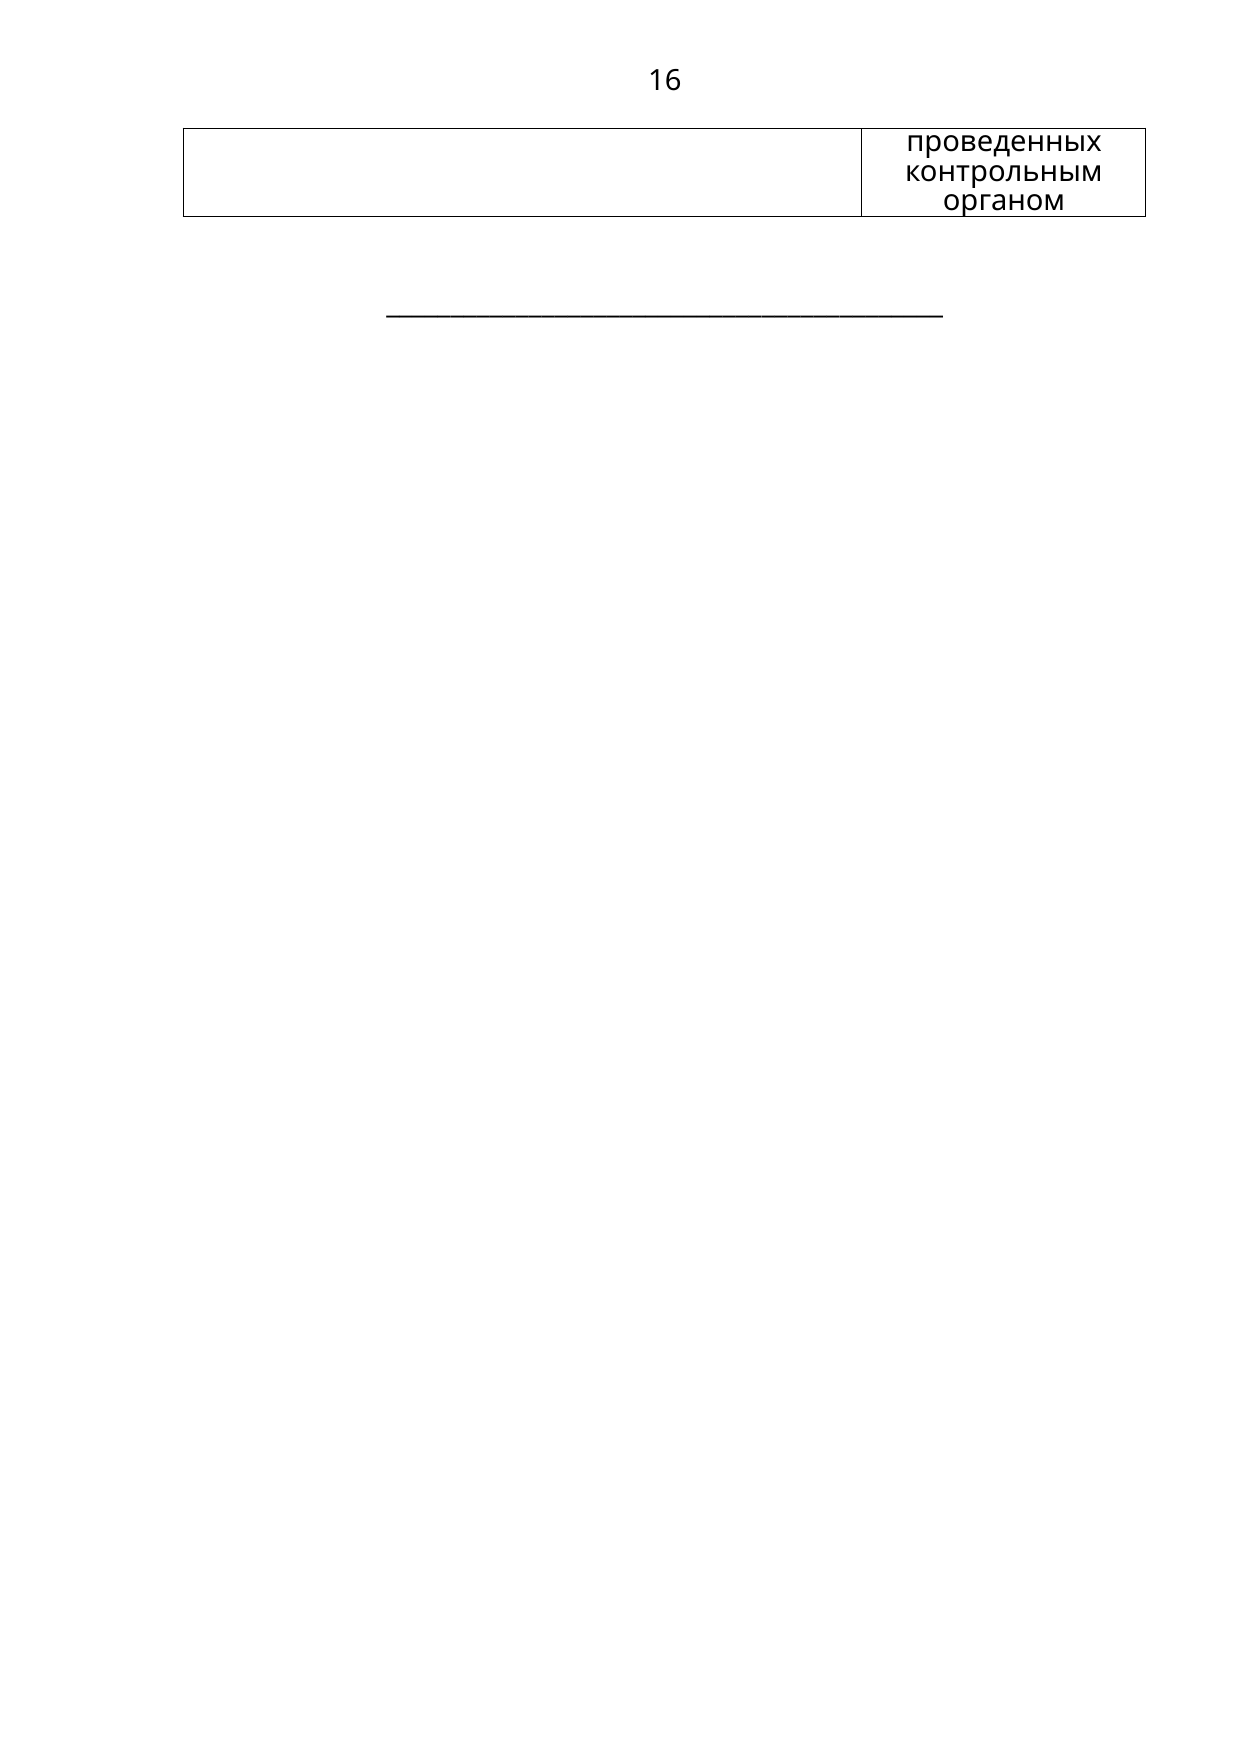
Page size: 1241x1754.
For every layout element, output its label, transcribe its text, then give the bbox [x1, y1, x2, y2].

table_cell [862, 129, 1145, 216]
text ___________________________________________ [177, 282, 1152, 322]
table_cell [184, 129, 861, 216]
